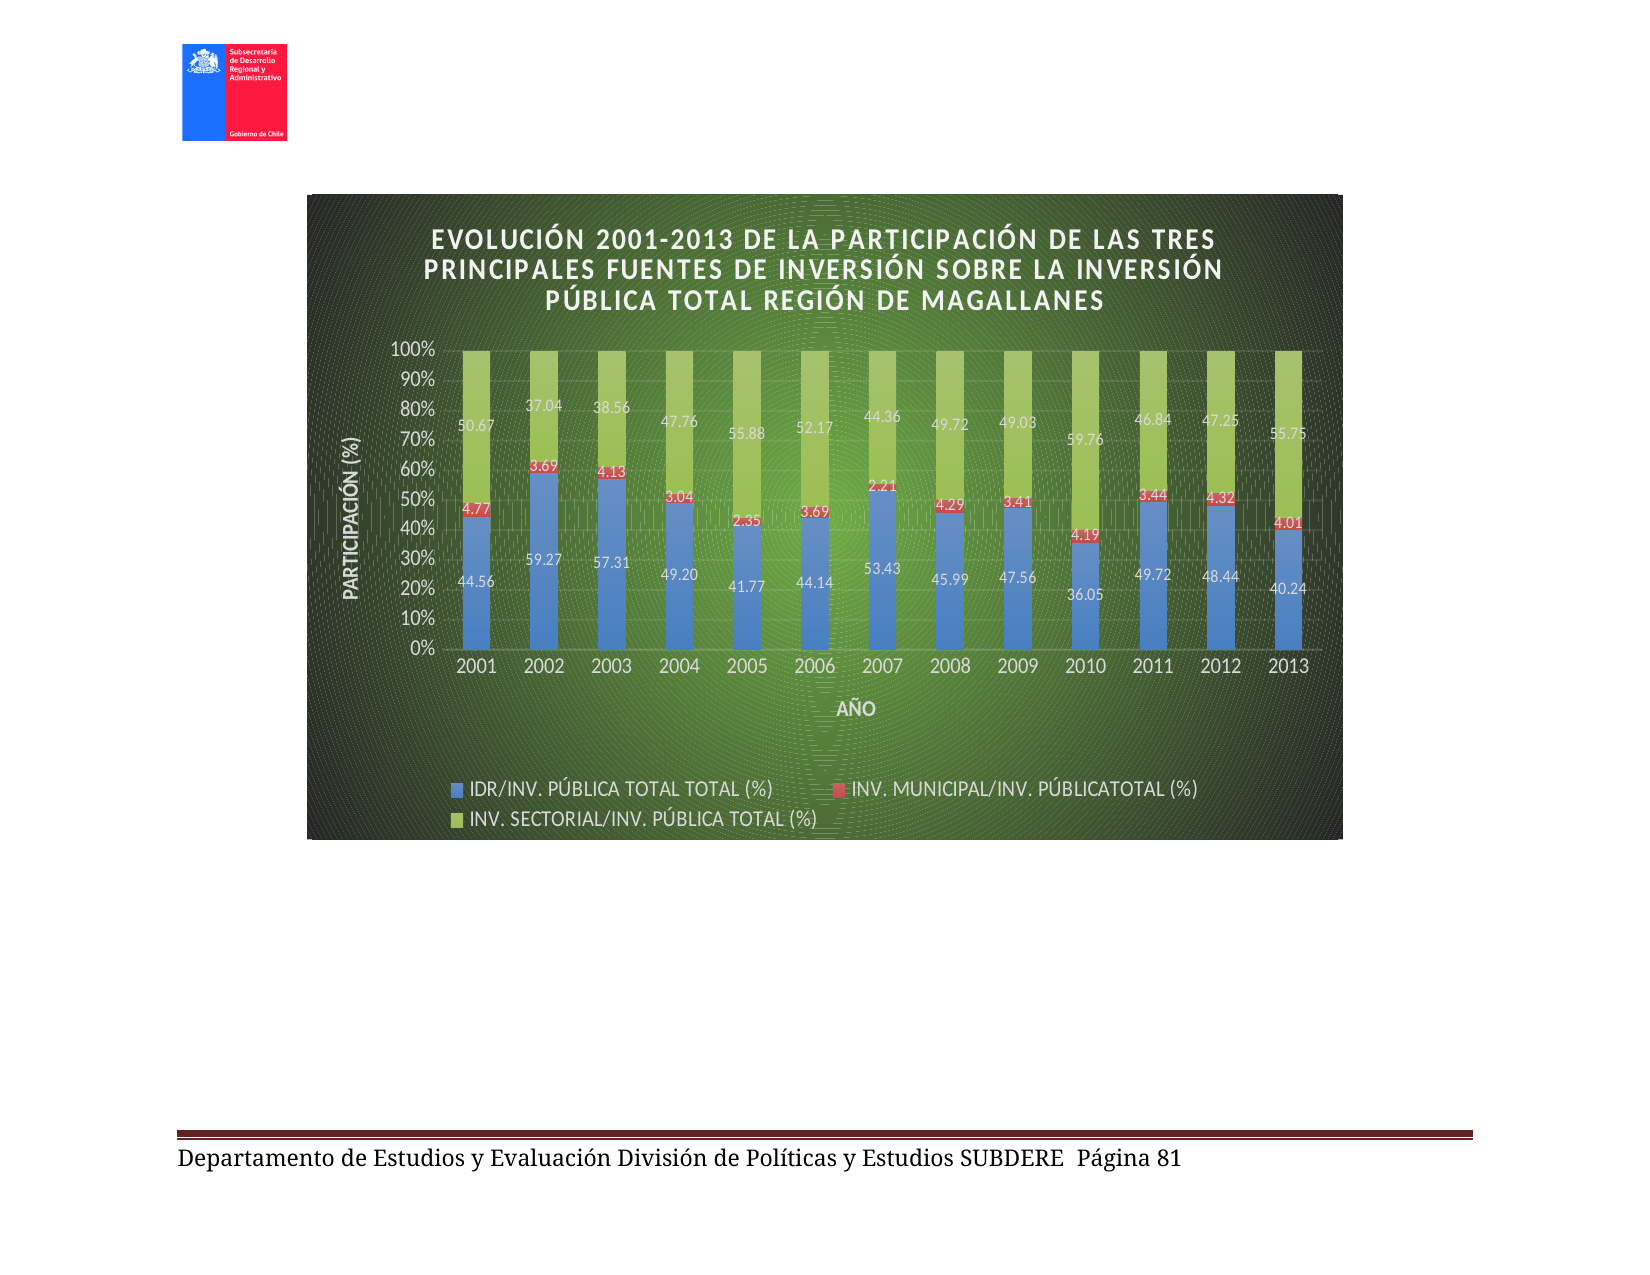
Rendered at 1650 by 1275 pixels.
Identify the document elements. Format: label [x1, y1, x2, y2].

picture [182, 44, 288, 141]
